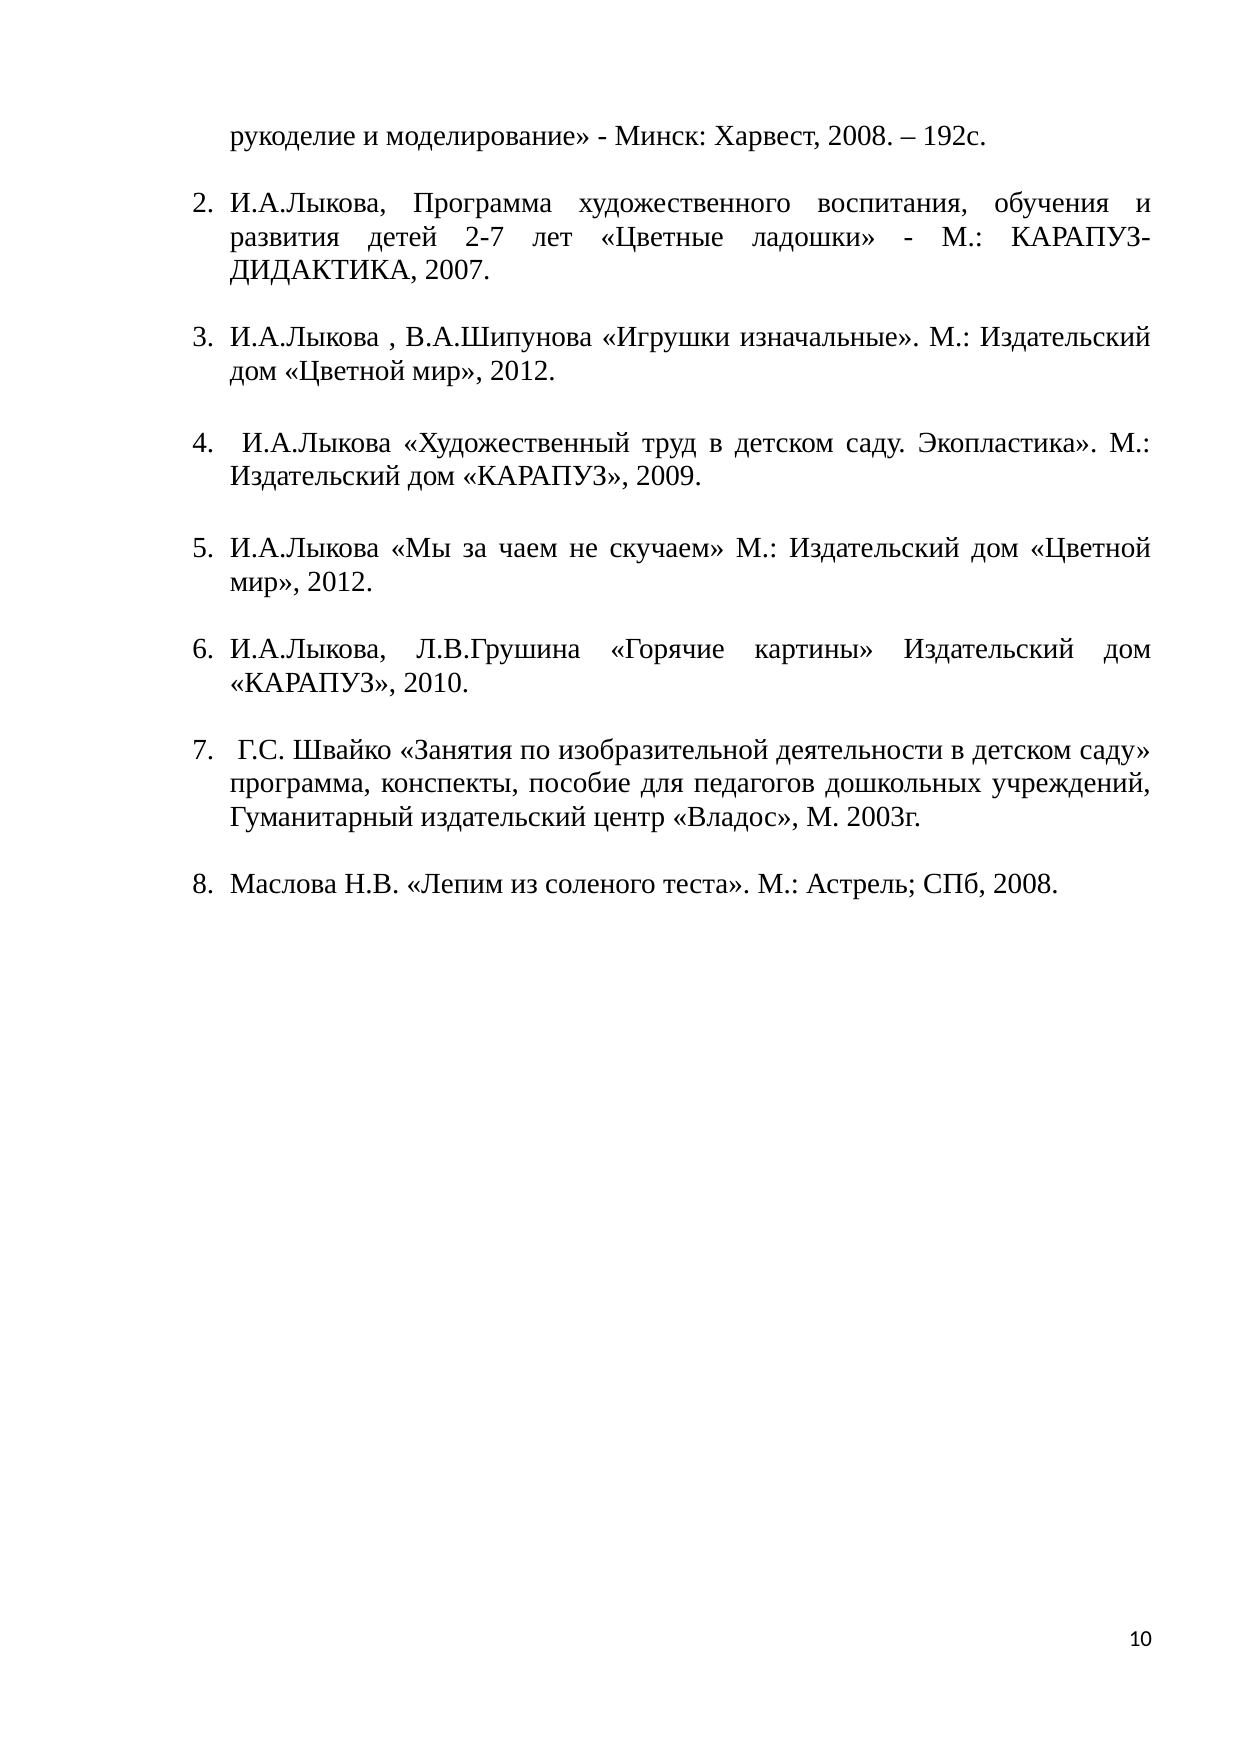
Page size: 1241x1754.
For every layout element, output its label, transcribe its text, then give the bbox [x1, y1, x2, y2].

list И.А.Лыкова, Л.В.Грушина «Горячие картины» Издательский дом «КАРАПУЗ», 2010. [192, 631, 1152, 698]
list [192, 118, 1152, 152]
list И.А.Лыкова «Мы за чаем не скучаем» М.: Издательский дом «Цветной мир», 2012. [192, 531, 1152, 598]
list И.А.Лыкова «Художественный труд в детском саду. Экопластика». М.: Издательский дом «КАРАПУЗ», 2009. [192, 425, 1152, 492]
list И.А.Лыкова , В.А.Шипунова «Игрушки изначальные». М.: Издательский дом «Цветной мир», 2012. [192, 319, 1152, 386]
list Г.С. Швайко «Занятия по изобразительной деятельности в детском саду» программа, конспекты, пособие для педагогов дошкольных учреждений, Гуманитарный издательский центр «Владос», М. 2003г. [192, 732, 1152, 832]
list Маслова Н.В. «Лепим из соленого теста». М.: Астрель; СПб, 2008. [192, 866, 1152, 899]
list И.А.Лыкова, Программа художественного воспитания, обучения и развития детей 2-7 лет «Цветные ладошки» - М.: КАРАПУЗ-ДИДАКТИКА, 2007. [192, 185, 1152, 286]
